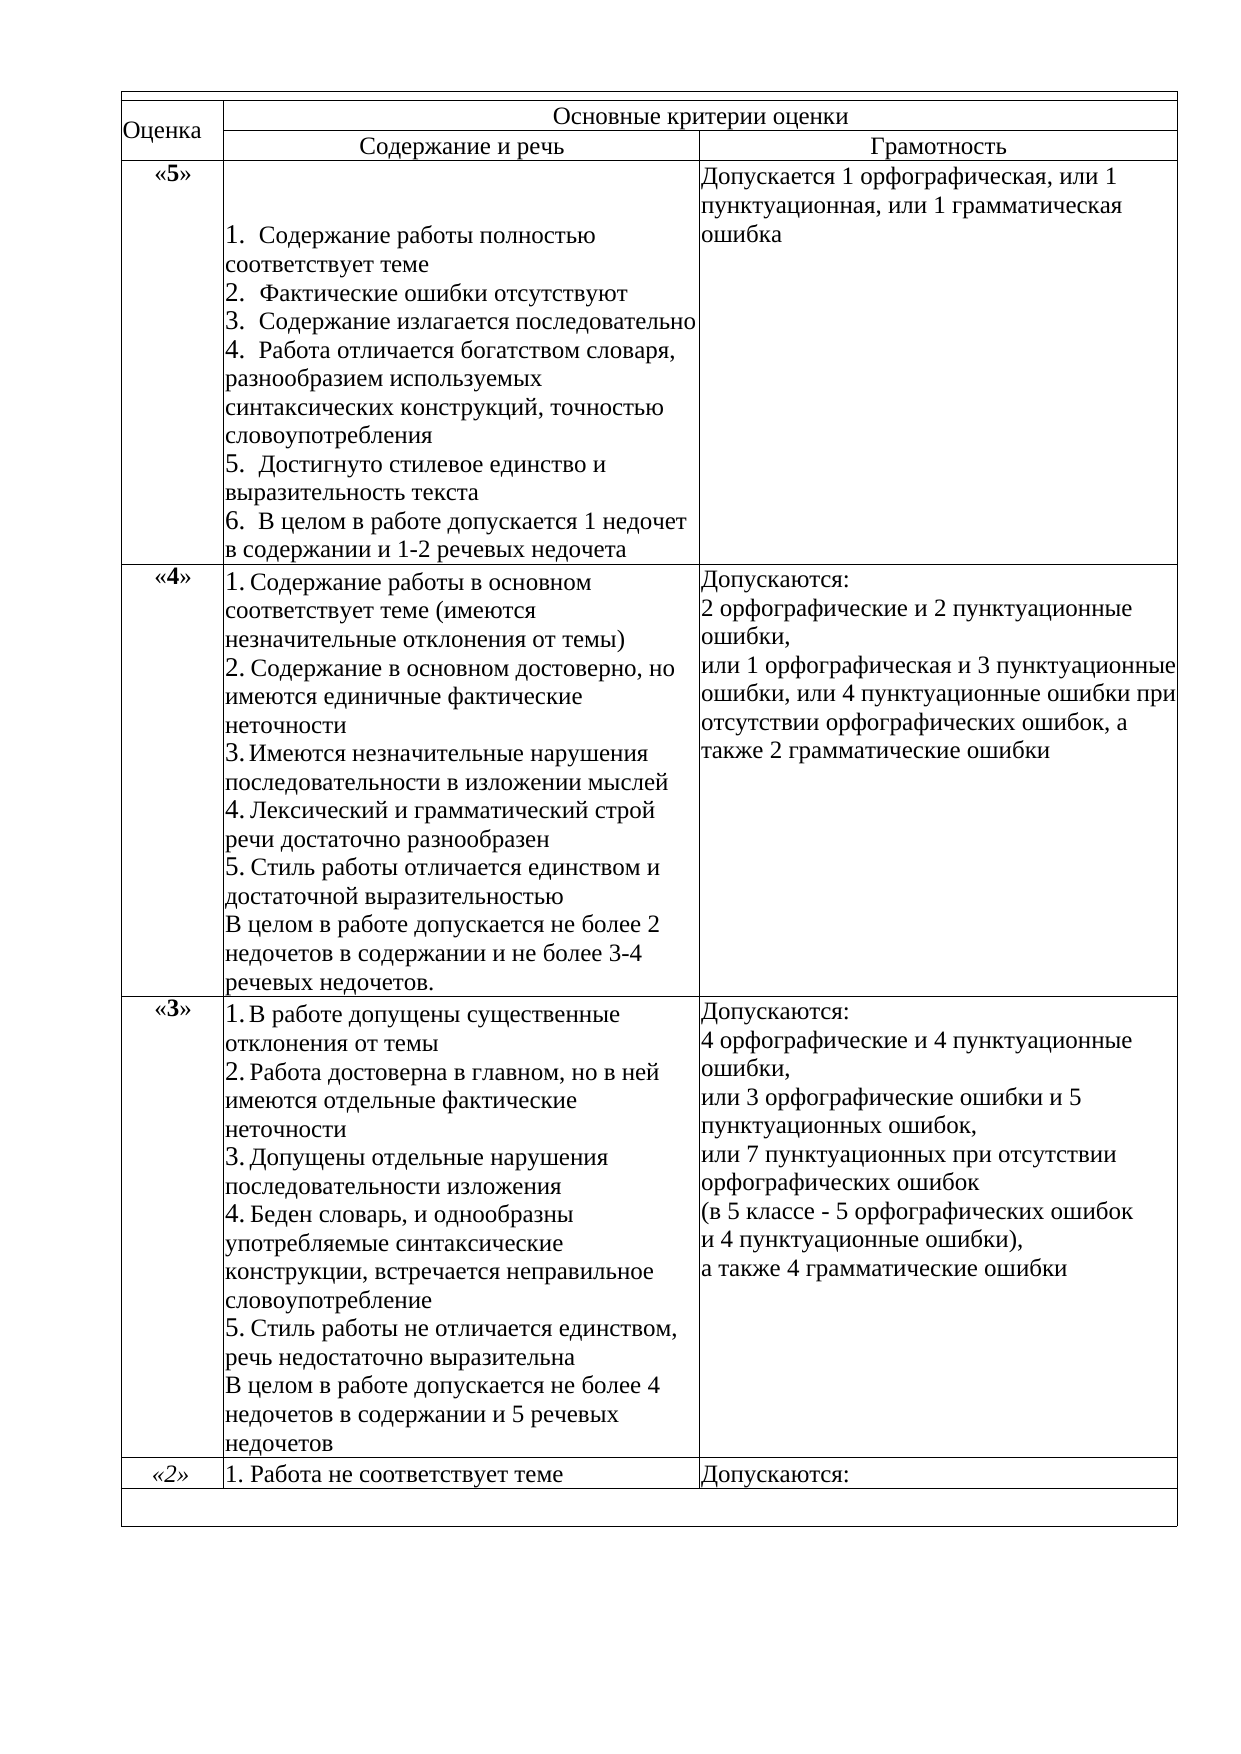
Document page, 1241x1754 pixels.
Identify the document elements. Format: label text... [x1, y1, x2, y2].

table_cell Грамотность [700, 131, 1177, 160]
table_cell Допускаются: 2 орфографические и 2 пунктуационные ошибки, или 1 орфографическая и 3 пунктуационные ошибки, или 4 пунктуационные ошибки при отсутствии орфографических ошибок, а также 2 грамматические ошибки [700, 565, 1177, 996]
table_cell «4» [122, 565, 223, 996]
table_header Оценка [122, 101, 223, 160]
table_header Основные критерии оценки [224, 101, 1177, 130]
table_cell «3» [122, 997, 223, 1457]
table_cell Допускаются: 4 орфографические и 4 пунктуационные ошибки, или 3 орфографические ошибки и 5 пунктуационных ошибок, или 7 пунктуационных при отсутствии орфографических ошибок (в 5 классе - 5 орфографических ошибок и 4 пунктуационные ошибки), а также 4 грамматические ошибки [700, 997, 1177, 1457]
table_cell Допускаются: [700, 1458, 1177, 1488]
table_cell Содержание работы полностью соответствует теме Фактические ошибки отсутствуют Содержание излагается последовательно Работа отличается богатством словаря, разнообразием используемых синтаксических конструкций, точностью словоупотребления Достигнуто стилевое единство и выразительность текста В целом в работе допускается 1 недочет в содержании и 1-2 речевых недочета [224, 161, 699, 564]
table_cell Содержание работы в основном соответствует теме (имеются незначительные отклонения от темы) Содержание в основном достоверно, но имеются единичные фактические неточности Имеются незначительные нарушения последовательности в изложении мыслей Лексический и грамматический строй речи достаточно разнообразен Стиль работы отличается единством и достаточной выразительностью В целом в работе допускается не более 2 недочетов в содержании и не более 3-4 речевых недочетов. [224, 565, 699, 996]
table_cell В работе допущены существенные отклонения от темы Работа достоверна в главном, но в ней имеются отдельные фактические неточности Допущены отдельные нарушения последовательности изложения Беден словарь, и однообразны употребляемые синтаксические конструкции, встречается неправильное словоупотребление Стиль работы не отличается единством, речь недостаточно выразительна В целом в работе допускается не более 4 недочетов в содержании и 5 речевых недочетов [224, 997, 699, 1457]
table_cell Содержание и речь [224, 131, 699, 160]
table_cell Допускается 1 орфографическая, или 1 пунктуационная, или 1 грамматическая ошибка [700, 161, 1177, 564]
table_cell «5» [122, 161, 223, 564]
table_cell «2» [122, 1458, 223, 1488]
table_cell 1. Работа не соответствует теме [224, 1458, 699, 1488]
